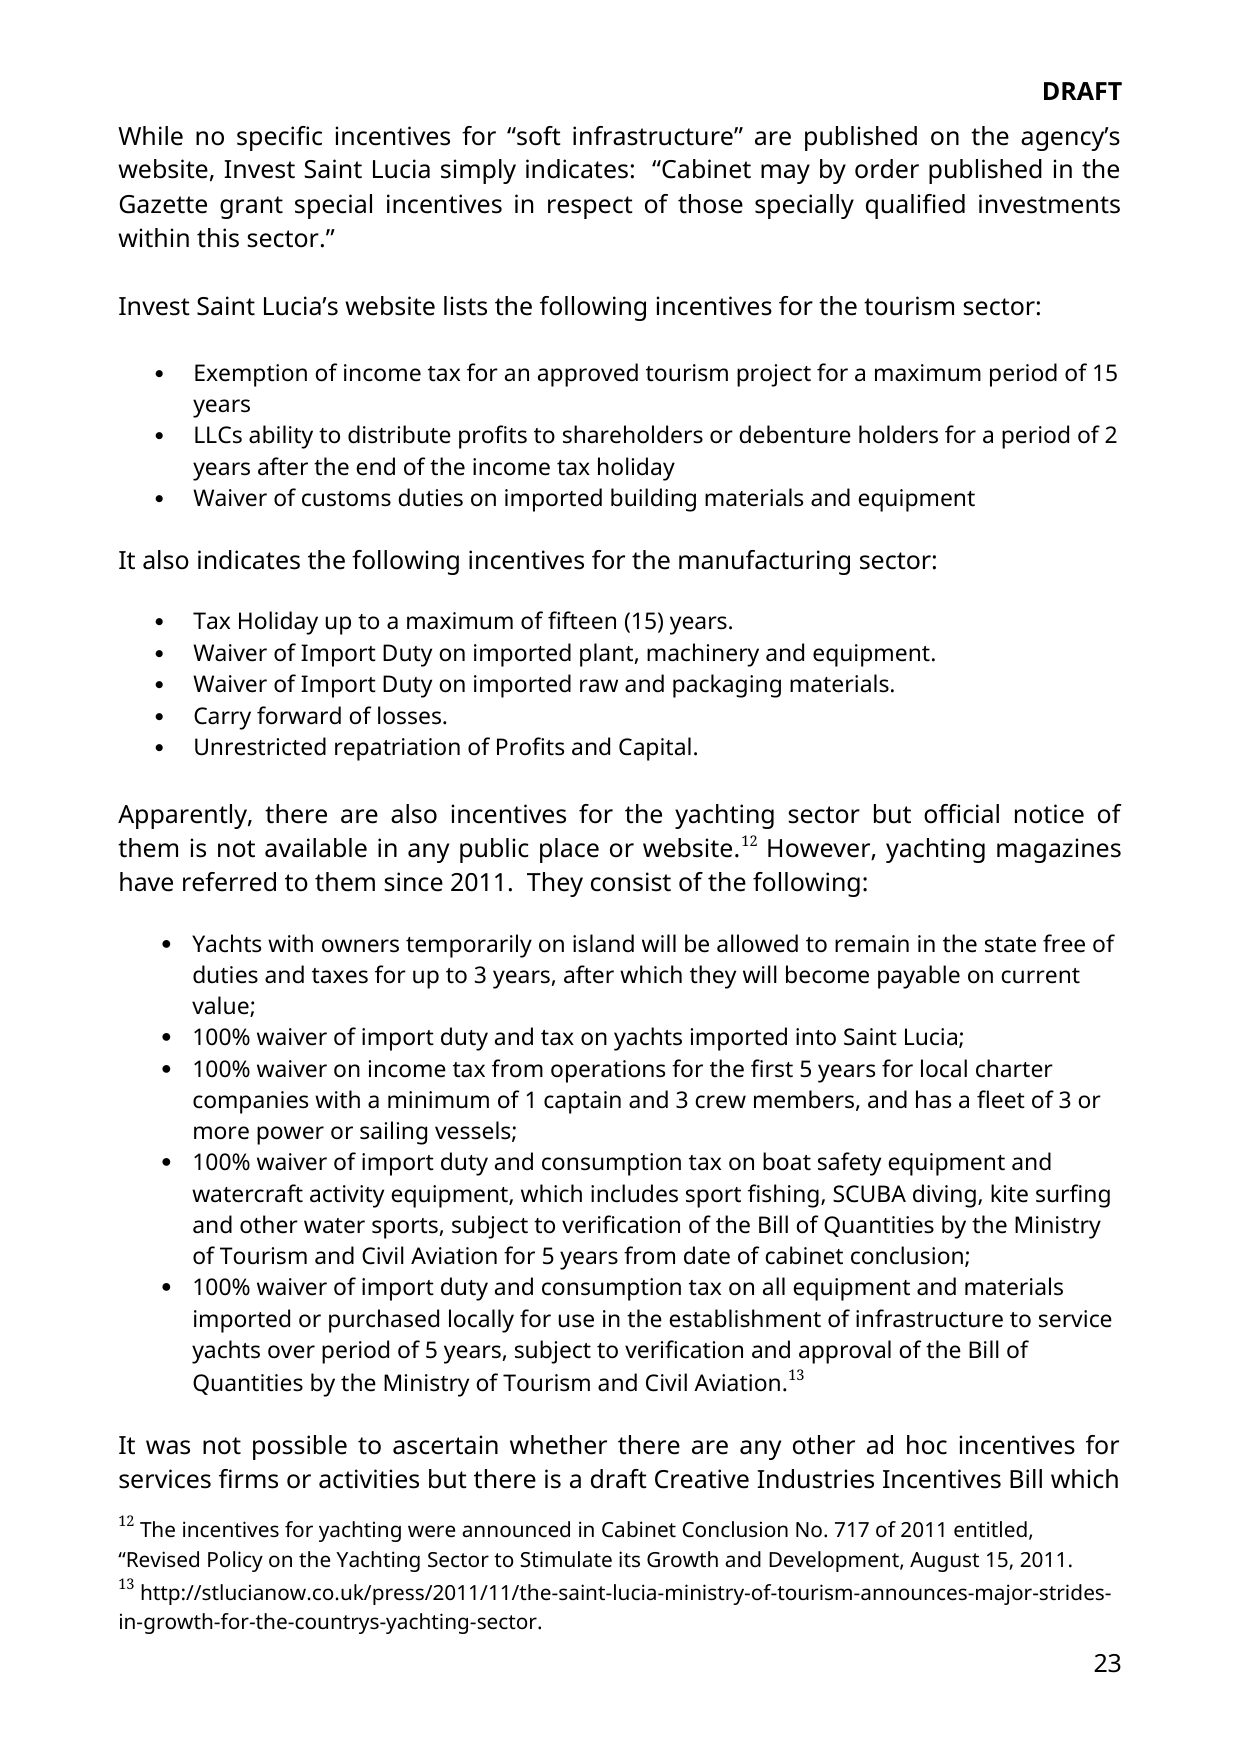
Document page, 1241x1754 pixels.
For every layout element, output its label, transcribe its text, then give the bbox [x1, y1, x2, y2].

list Carry forward of losses. [156, 699, 1122, 731]
list 100% waiver on income tax from operations for the first 5 years for local charter companies with a minimum of 1 captain and 3 crew members, and has a fleet of 3 or more power or sailing vessels; [162, 1053, 1122, 1146]
list Unrestricted repatriation of Profits and Capital. [156, 731, 1122, 762]
list Yachts with owners temporarily on island will be allowed to remain in the state free of duties and taxes for up to 3 years, after which they will become payable on current value; [162, 928, 1122, 1021]
list 100% waiver of import duty and consumption tax on all equipment and materials imported or purchased locally for use in the establishment of infrastructure to service yachts over period of 5 years, subject to verification and approval of the Bill of Quantities by the Ministry of Tourism and Civil Aviation. [162, 1271, 1122, 1399]
text Invest Saint Lucia’s website lists the following incentives for the tourism sector: [118, 288, 1122, 322]
text Apparently, there are also incentives for the yachting sector but official notice of them is not available in any public place or website. However, yachting magazines have referred to them since 2011. They consist of the following: [118, 797, 1122, 899]
list Waiver of customs duties on imported building materials and equipment [156, 482, 1122, 513]
text While no specific incentives for “soft infrastructure” are published on the agency’s website, Invest Saint Lucia simply indicates: “Cabinet may by order published in the Gazette grant special incentives in respect of those specially qualified investments within this sector.” [118, 118, 1122, 254]
list LLCs ability to distribute profits to shareholders or debenture holders for a period of 2 years after the end of the income tax holiday [156, 419, 1122, 482]
list 100% waiver of import duty and tax on yachts imported into Saint Lucia; [162, 1021, 1122, 1053]
text It also indicates the following incentives for the manufacturing sector: [118, 542, 1122, 576]
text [118, 1428, 1122, 1496]
list 100% waiver of import duty and consumption tax on boat safety equipment and watercraft activity equipment, which includes sport fishing, SCUBA diving, kite surfing and other water sports, subject to verification of the Bill of Quantities by the Ministry of Tourism and Civil Aviation for 5 years from date of cabinet conclusion; [162, 1146, 1122, 1271]
list Exemption of income tax for an approved tourism project for a maximum period of 15 years [156, 357, 1122, 419]
list Waiver of Import Duty on imported raw and packaging materials. [156, 668, 1122, 699]
list Tax Holiday up to a maximum of fifteen (15) years. [156, 605, 1122, 636]
list Waiver of Import Duty on imported plant, machinery and equipment. [156, 637, 1122, 668]
